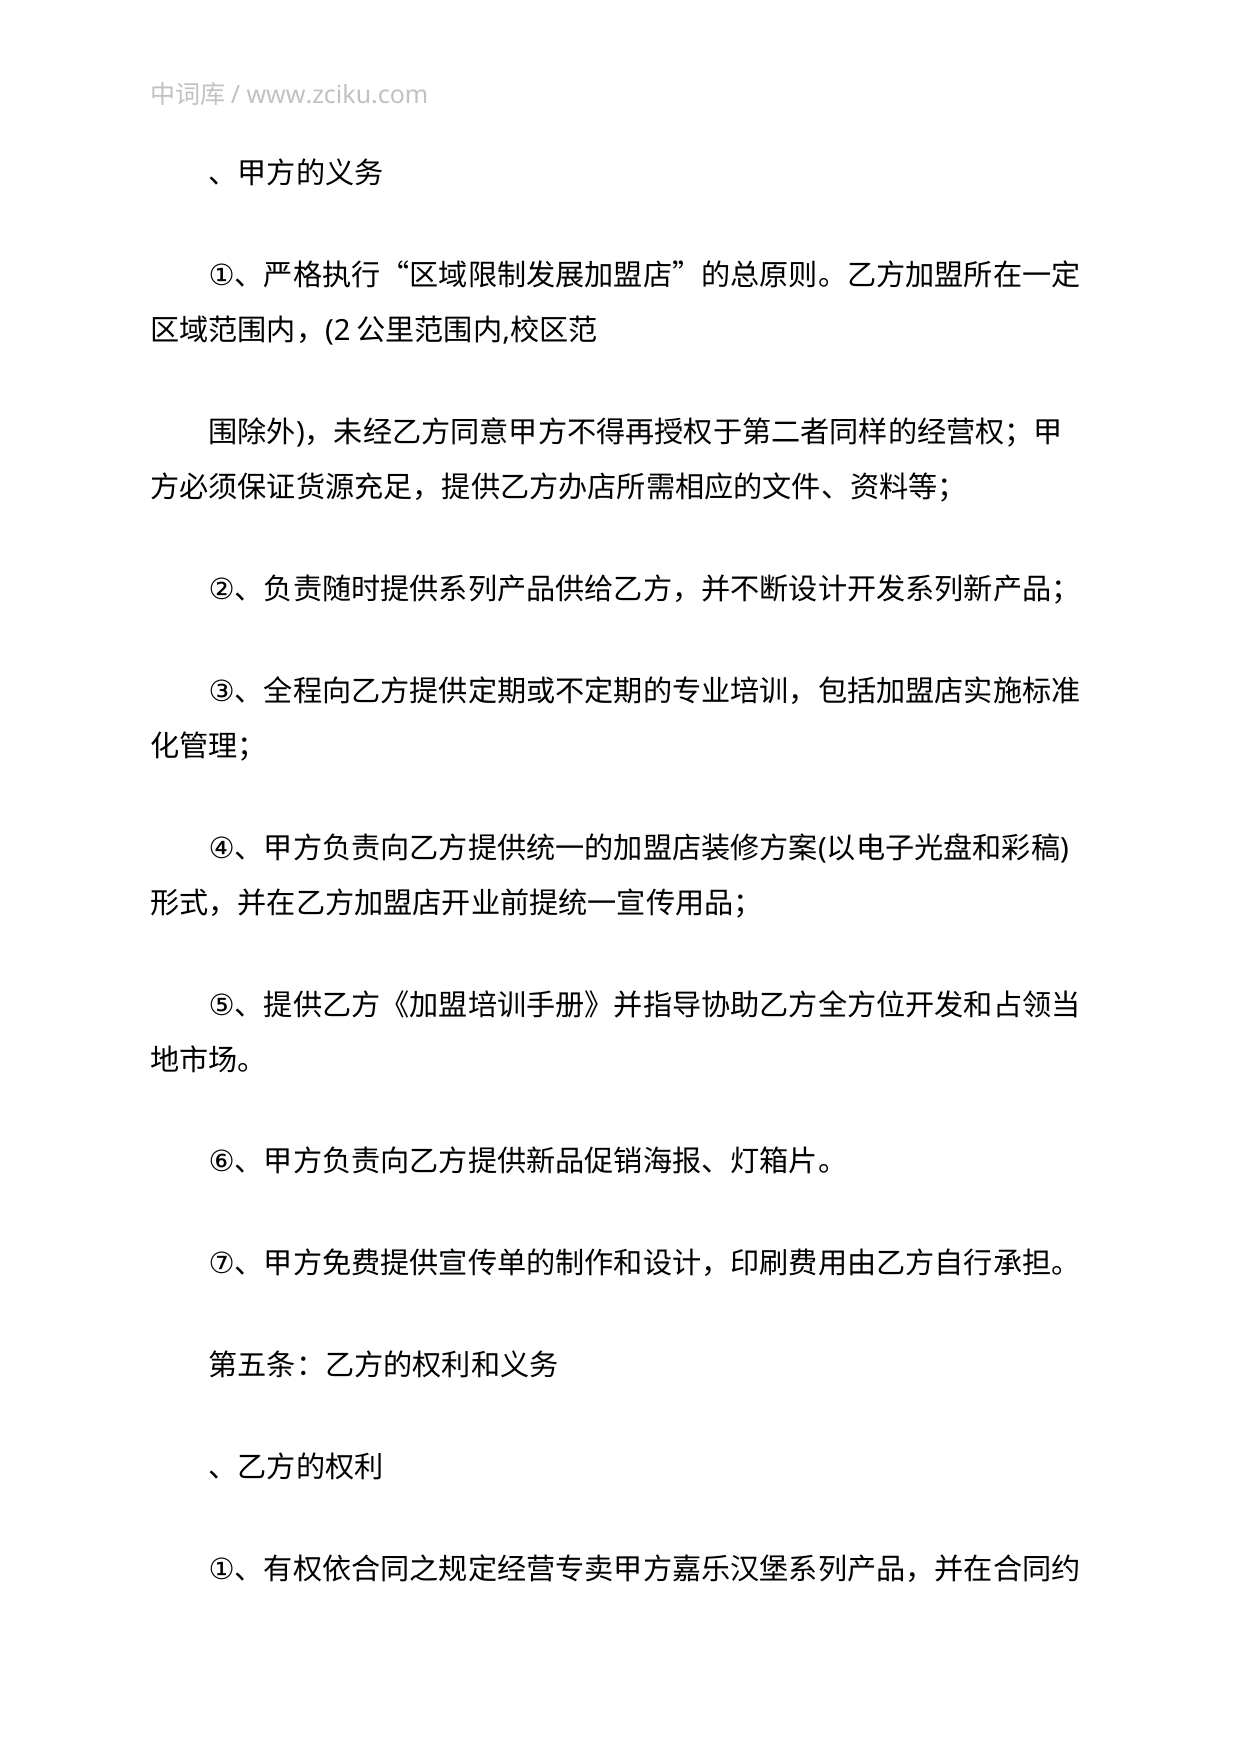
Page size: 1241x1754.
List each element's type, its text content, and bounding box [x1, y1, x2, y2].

text ③、全程向乙方提供定期或不定期的专业培训，包括加盟店实施标准化管理； [150, 667, 1090, 765]
text 第五条：乙方的权利和义务 [150, 1342, 1090, 1384]
text ①、严格执行“区域限制发展加盟店”的总原则。乙方加盟所在一定区域范围内，(2公里范围内,校区范 [150, 252, 1090, 349]
text 、甲方的义务 [150, 150, 1090, 192]
text ⑦、甲方免费提供宣传单的制作和设计，印刷费用由乙方自行承担。 [150, 1240, 1090, 1282]
text ⑥、甲方负责向乙方提供新品促销海报、灯箱片。 [150, 1138, 1090, 1180]
text ④、甲方负责向乙方提供统一的加盟店装修方案(以电子光盘和彩稿)形式，并在乙方加盟店开业前提统一宣传用品； [150, 824, 1090, 922]
text ⑤、提供乙方《加盟培训手册》并指导协助乙方全方位开发和占领当地市场。 [150, 981, 1090, 1078]
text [150, 1545, 1090, 1588]
text 、乙方的权利 [150, 1443, 1090, 1486]
text ②、负责随时提供系列产品供给乙方，并不断设计开发系列新产品； [150, 566, 1090, 608]
text 围除外)，未经乙方同意甲方不得再授权于第二者同样的经营权；甲方必须保证货源充足，提供乙方办店所需相应的文件、资料等； [150, 409, 1090, 506]
